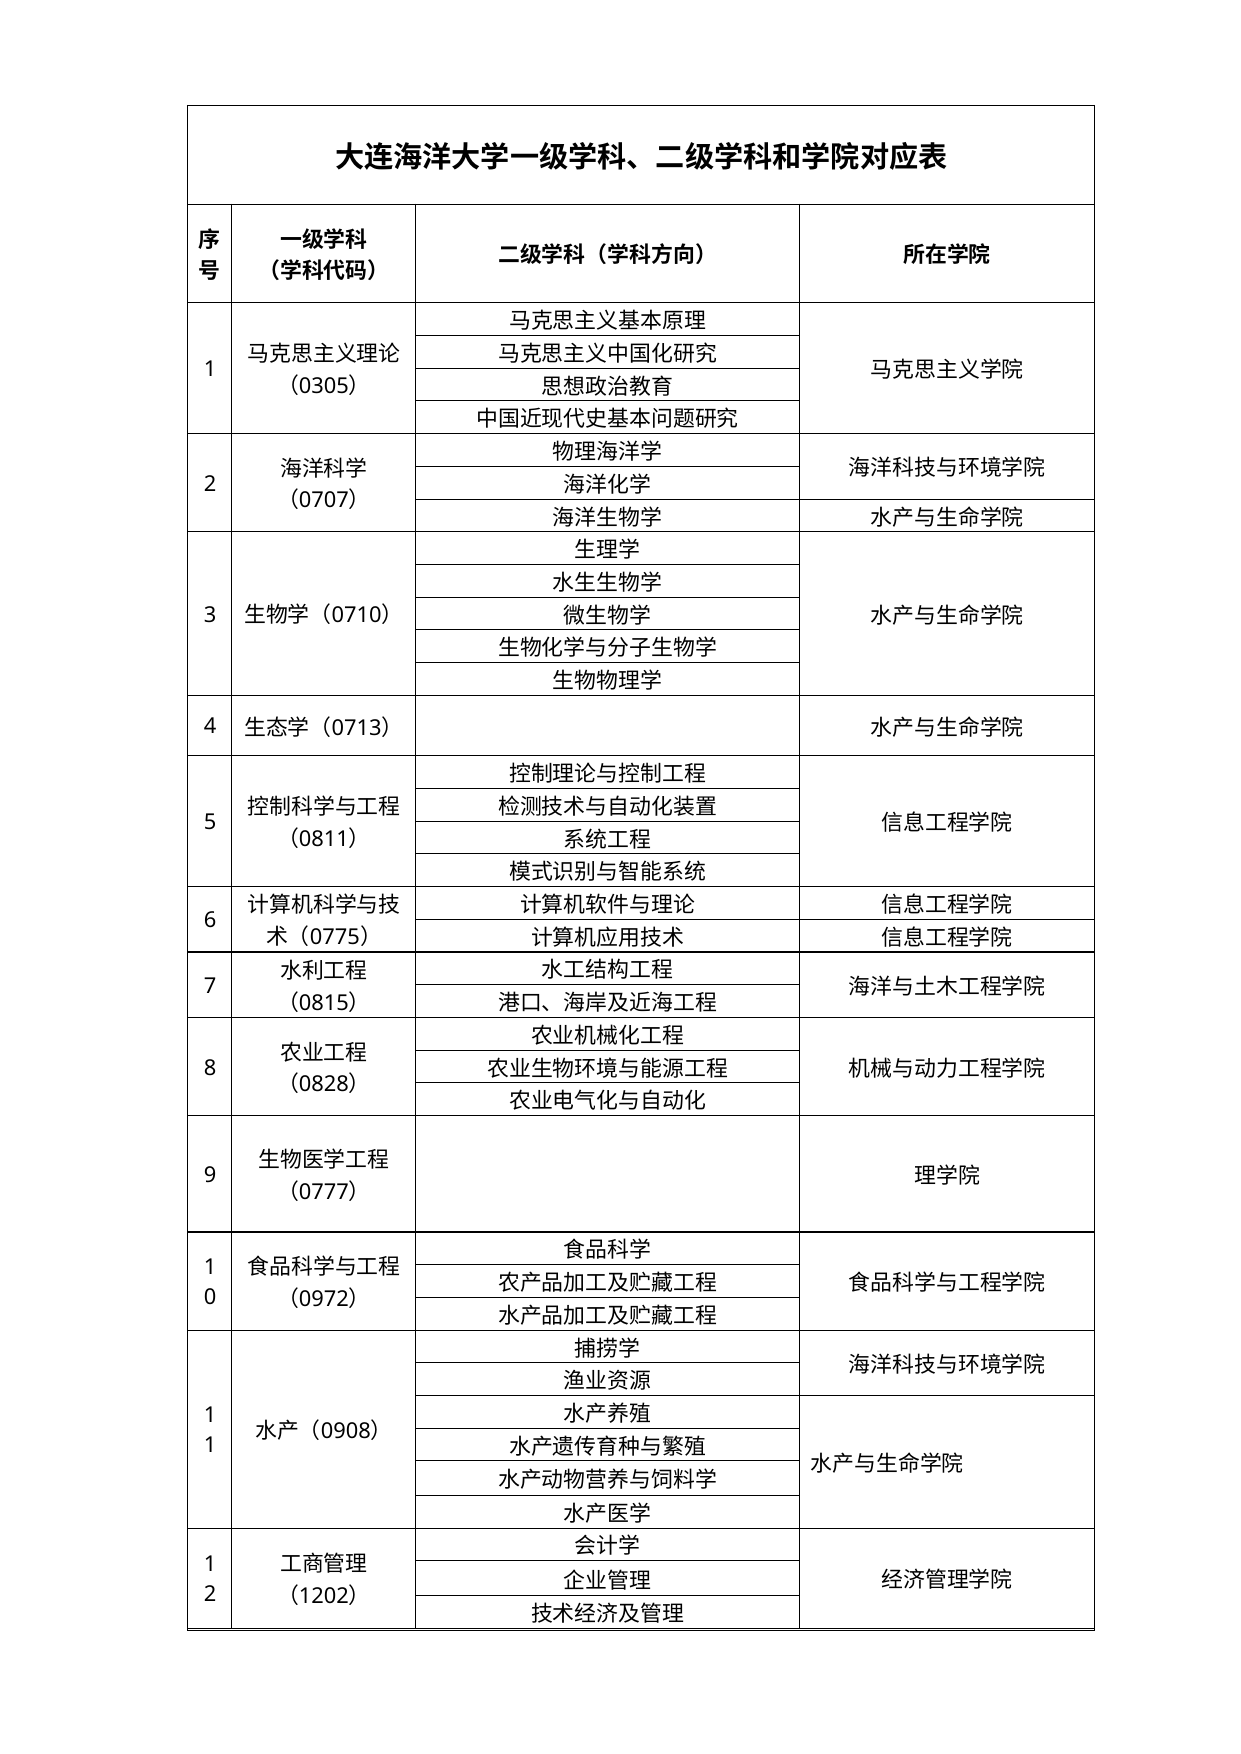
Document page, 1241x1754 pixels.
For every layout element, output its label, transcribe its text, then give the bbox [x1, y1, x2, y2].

table_cell 生态学（0713） [232, 696, 415, 755]
table_cell 生物学（0710） [232, 532, 415, 695]
table_cell 3 [188, 532, 231, 695]
table_cell 所在学院 [800, 205, 1094, 302]
table_cell 5 [188, 756, 231, 886]
table_cell 马克思主义学院 [800, 303, 1094, 433]
table_cell 模式识别与智能系统 [416, 854, 799, 886]
table_cell 水利工程（0815） [232, 953, 415, 1017]
table_cell 计算机软件与理论 [416, 887, 799, 919]
table_cell 马克思主义基本原理 [416, 303, 799, 335]
table_cell 10 [188, 1233, 231, 1329]
table_cell 控制科学与工程（0811） [232, 756, 415, 886]
table_cell 12 [188, 1529, 231, 1628]
table_cell 检测技术与自动化装置 [416, 789, 799, 821]
table_cell 11 [188, 1331, 231, 1527]
table_cell 水产品加工及贮藏工程 [416, 1298, 799, 1329]
table_cell 水产医学 [416, 1496, 799, 1527]
table_cell 农业电气化与自动化 [416, 1083, 799, 1115]
table_cell 中国近现代史基本问题研究 [416, 401, 799, 433]
table_cell 生理学 [416, 532, 799, 564]
table_cell 水产与生命学院 [800, 500, 1094, 531]
table_cell 2 [188, 434, 231, 531]
table_cell 农业工程（0828） [232, 1018, 415, 1115]
table_cell 食品科学 [416, 1233, 799, 1264]
table_cell 海洋科技与环境学院 [800, 1331, 1094, 1395]
table_cell 技术经济及管理 [416, 1596, 799, 1628]
table_cell 水产与生命学院 [800, 532, 1094, 695]
table_cell 系统工程 [416, 822, 799, 853]
table_cell 马克思主义理论（0305） [232, 303, 415, 433]
table_cell 生物物理学 [416, 663, 799, 695]
table_cell 海洋生物学 [416, 500, 799, 531]
table_cell 机械与动力工程学院 [800, 1018, 1094, 1115]
table_cell 8 [188, 1018, 231, 1115]
table_cell 1 [188, 303, 231, 433]
table_cell 捕捞学 [416, 1331, 799, 1362]
table_cell 生物化学与分子生物学 [416, 630, 799, 662]
table_cell 海洋化学 [416, 467, 799, 498]
table_cell 思想政治教育 [416, 369, 799, 400]
table_cell 食品科学与工程学院 [800, 1233, 1094, 1329]
table_cell 水产养殖 [416, 1396, 799, 1428]
table_cell 水产动物营养与饲料学 [416, 1461, 799, 1495]
table_cell 水生生物学 [416, 565, 799, 597]
table_cell 水产（0908） [232, 1331, 415, 1527]
table_cell 马克思主义中国化研究 [416, 336, 799, 368]
table_cell 7 [188, 953, 231, 1017]
table_cell 农业生物环境与能源工程 [416, 1051, 799, 1082]
table_cell 海洋科技与环境学院 [800, 434, 1094, 498]
table_cell 信息工程学院 [800, 920, 1094, 951]
table_cell 工商管理（1202） [232, 1529, 415, 1628]
table_cell 水产与生命学院 [800, 696, 1094, 755]
table_cell 控制理论与控制工程 [416, 756, 799, 788]
table_cell 水产遗传育种与繁殖 [416, 1429, 799, 1460]
table_cell 计算机科学与技术（0775） [232, 887, 415, 951]
table_cell 微生物学 [416, 598, 799, 629]
table_cell 二级学科（学科方向） [416, 205, 799, 302]
table_cell 农业机械化工程 [416, 1018, 799, 1049]
table_cell 6 [188, 887, 231, 951]
table_cell 信息工程学院 [800, 756, 1094, 886]
table_cell 会计学 [416, 1529, 799, 1560]
table_cell 一级学科 （学科代码） [232, 205, 415, 302]
table_cell 生物医学工程（0777） [232, 1116, 415, 1231]
table_cell 经济管理学院 [800, 1529, 1094, 1628]
table_cell 港口、海岸及近海工程 [416, 985, 799, 1017]
table_cell 计算机应用技术 [416, 920, 799, 951]
table_cell 企业管理 [416, 1561, 799, 1595]
table_cell 水产与生命学院 [800, 1396, 1094, 1527]
table_header 大连海洋大学一级学科、二级学科和学院对应表 [188, 106, 1094, 203]
table_cell 信息工程学院 [800, 887, 1094, 919]
table_cell 农产品加工及贮藏工程 [416, 1265, 799, 1297]
table_cell 9 [188, 1116, 231, 1231]
table_cell [416, 696, 799, 755]
table_cell 4 [188, 696, 231, 755]
table_cell 海洋科学（0707） [232, 434, 415, 531]
table_cell 渔业资源 [416, 1363, 799, 1395]
table_cell 理学院 [800, 1116, 1094, 1231]
table_cell 水工结构工程 [416, 953, 799, 984]
table_cell 物理海洋学 [416, 434, 799, 466]
table_cell [416, 1116, 799, 1231]
table_cell 序号 [188, 205, 231, 302]
table_cell 食品科学与工程（0972） [232, 1233, 415, 1329]
table_cell 海洋与土木工程学院 [800, 953, 1094, 1017]
